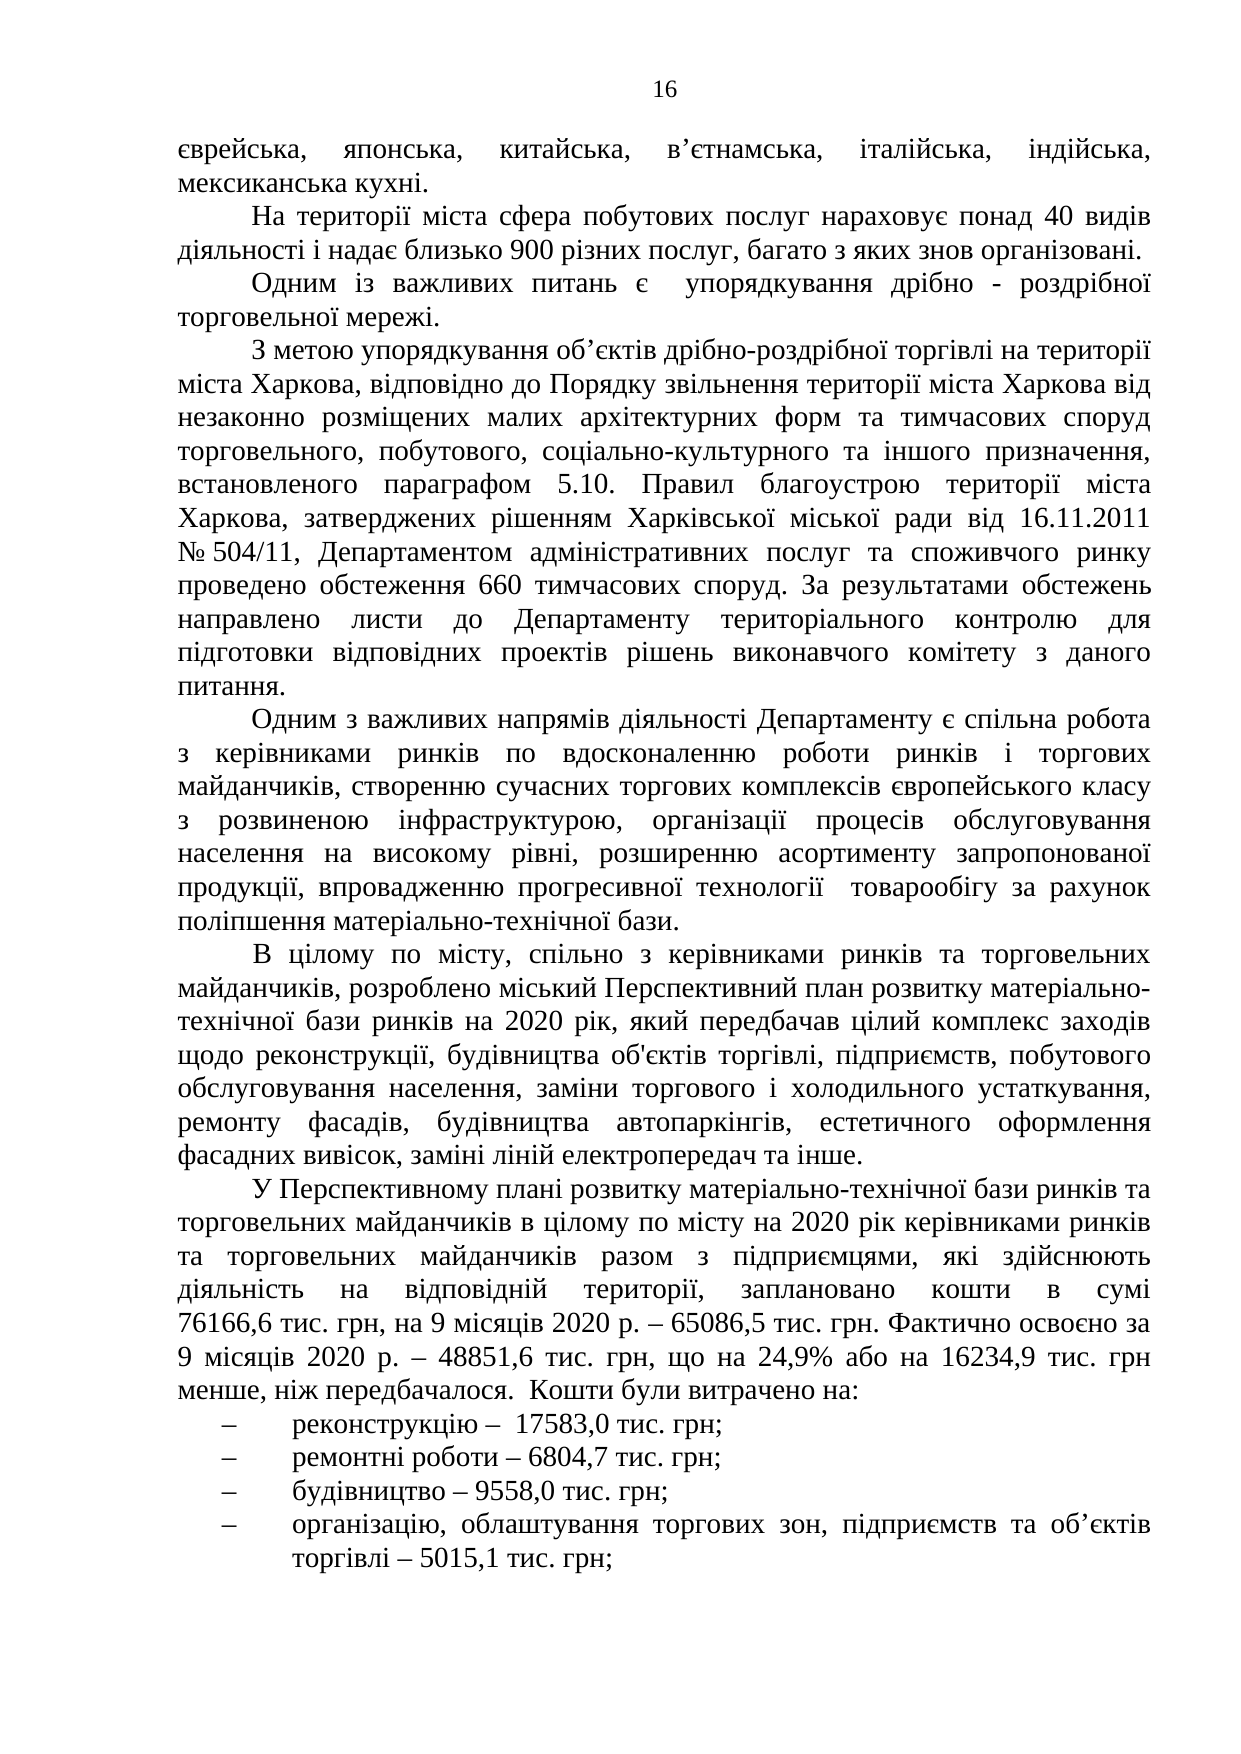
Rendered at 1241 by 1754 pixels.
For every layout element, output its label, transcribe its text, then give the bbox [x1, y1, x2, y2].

subtitle Одним із важливих питань є упорядкування дрібно - роздрібної торговельної мережі. [177, 265, 1152, 332]
text У Перспективному плані розвитку матеріально-технічної бази ринків та торговельних майданчиків в цілому по місту на 2020 рік керівниками ринків та торговельних майданчиків разом з підприємцями, які здійснюють діяльність на відповідній території, заплановано кошти в сумі 76166,6 тис. грн, на 9 місяців 2020 р. – 65086,5 тис. грн. Фактично освоєно за 9 місяців 2020 р. – 48851,6 тис. грн, що на 24,9% або на 16234,9 тис. грн менше, ніж передбачалося. Кошти були витрачено на: [177, 1171, 1152, 1406]
text На території міста сфера побутових послуг нараховує понад 40 видів діяльності і надає близько 900 різних послуг, багато з яких знов організовані. [177, 198, 1152, 265]
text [177, 131, 1152, 198]
list ремонтні роботи – 6804,7 тис. грн; [222, 1439, 1152, 1473]
list будівництво – 9558,0 тис. грн; [222, 1473, 1152, 1506]
text В цілому по місту, спільно з керівниками ринків та торговельних майданчиків, розроблено міський Перспективний план розвитку матеріально-технічної бази ринків на 2020 рік, який передбачав цілий комплекс заходів щодо реконструкції, будівництва об'єктів торгівлі, підприємств, побутового обслуговування населення, заміни торгового і холодильного устаткування, ремонту фасадів, будівництва автопаркінгів, естетичного оформлення фасадних вивісок, заміні ліній електропередач та інше. [177, 936, 1152, 1171]
list організацію, облаштування торгових зон, підприємств та об’єктів торгівлі – 5015,1 тис. грн; [222, 1506, 1152, 1573]
text З метою упорядкування об’єктів дрібно-роздрібної торгівлі на території міста Харкова, відповідно до Порядку звільнення території міста Харкова від незаконно розміщених малих архітектурних форм та тимчасових споруд торговельного, побутового, соціально-культурного та іншого призначення, встановленого параграфом 5.10. Правил благоустрою території міста Харкова, затверджених рішенням Харківської міської ради від 16.11.2011 № 504/11, Департаментом адміністративних послуг та споживчого ринку проведено обстеження 660 тимчасових споруд. За результатами обстежень направлено листи до Департаменту територіального контролю для підготовки відповідних проектів рішень виконавчого комітету з даного питання. [177, 332, 1152, 701]
list Одним з важливих напрямів діяльності Департаменту є спільна робота з керівниками ринків по вдосконаленню роботи ринків і торгових майданчиків, створенню сучасних торгових комплексів європейського класу з розвиненою інфраструктурою, організації процесів обслуговування населення на високому рівні, розширенню асортименту запропонованої продукції, впровадженню прогресивної технології товарообігу за рахунок поліпшення матеріально-технічної бази. [177, 701, 1152, 936]
list реконструкцію – 17583,0 тис. грн; [222, 1406, 1152, 1439]
